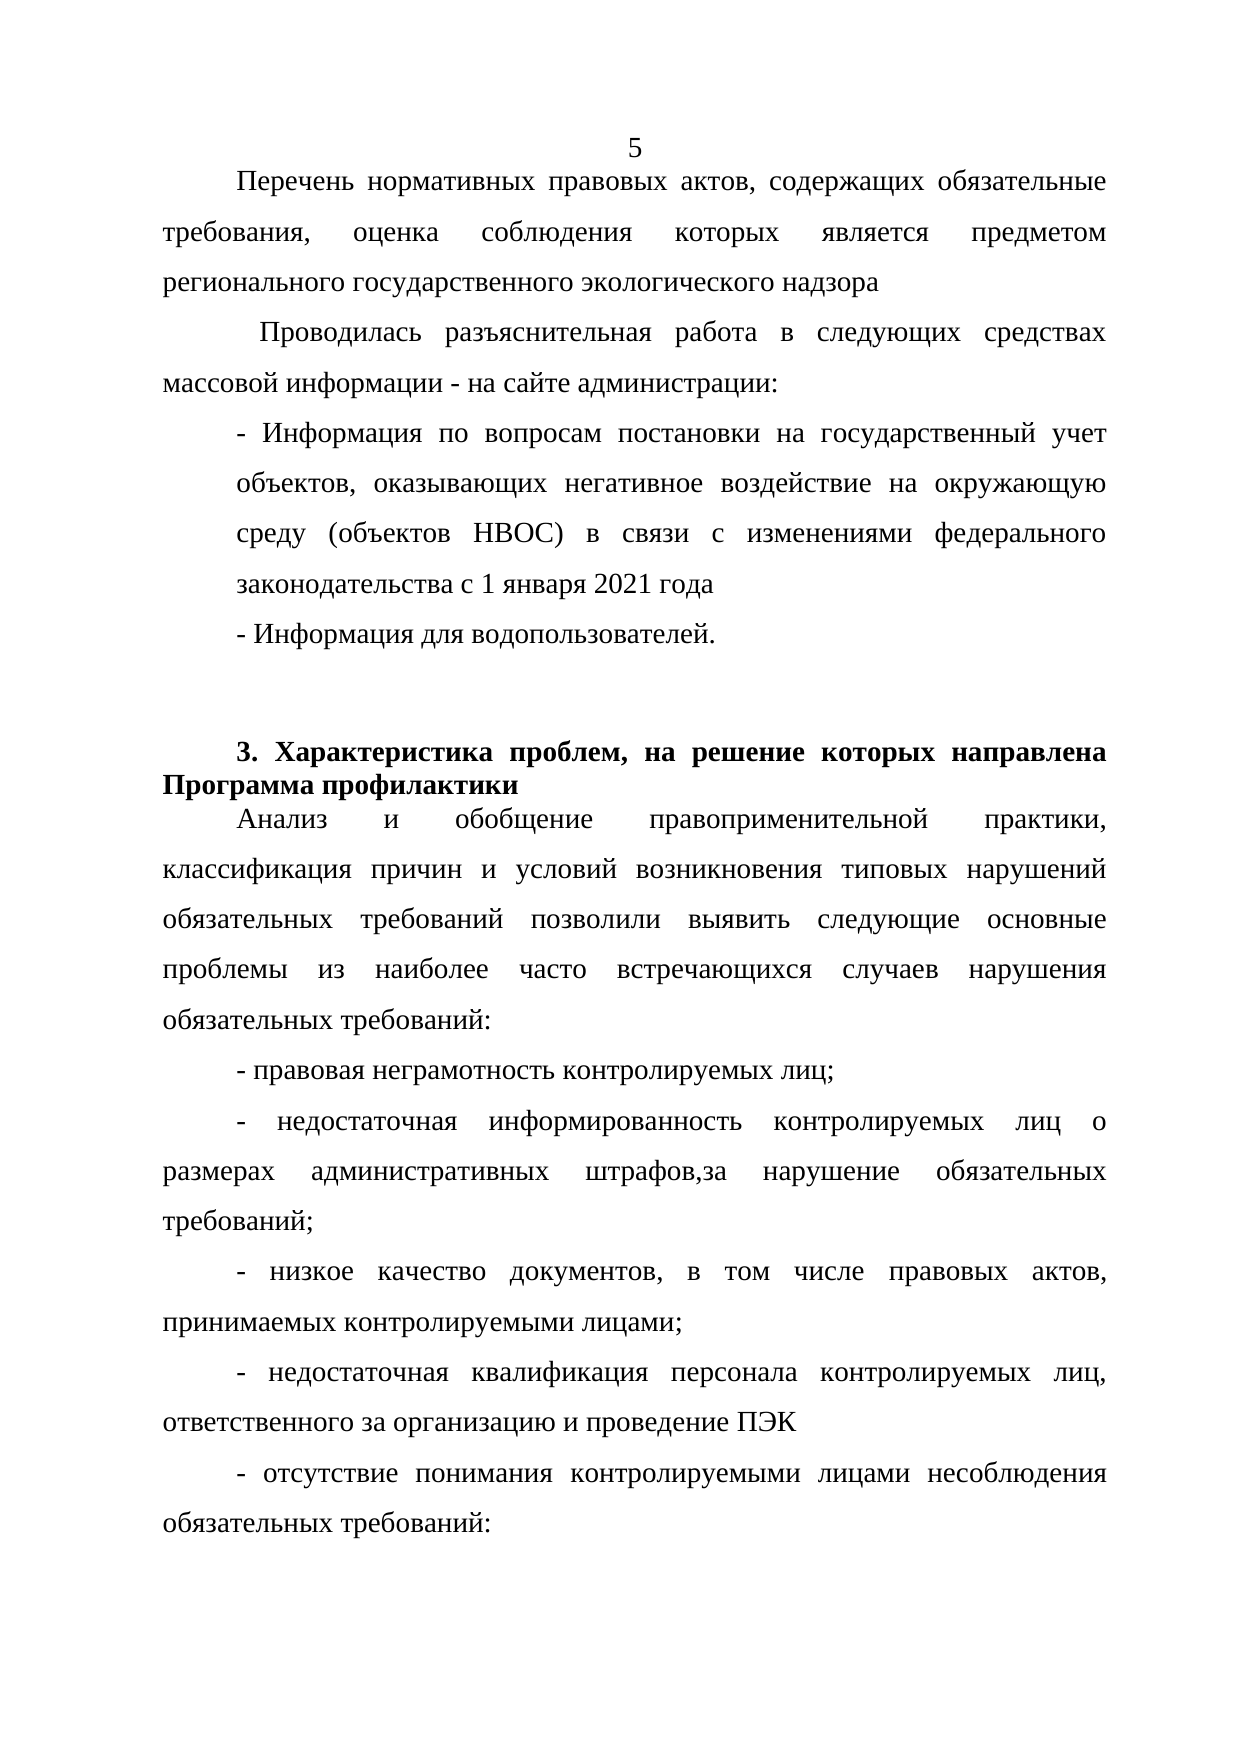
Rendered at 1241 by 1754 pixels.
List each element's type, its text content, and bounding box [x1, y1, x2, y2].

text - правовая неграмотность контролируемых лиц; [162, 1052, 1107, 1086]
text Перечень нормативных правовых актов, содержащих обязательные требования, оценка соблюдения которых является предметом регионального государственного экологического надзора [162, 163, 1107, 298]
text - Информация по вопросам постановки на государственный учет объектов, оказывающих негативное воздействие на окружающую среду (объектов НВОС) в связи с изменениями федерального законодательства с 1 января 2021 года [236, 415, 1107, 599]
text - недостаточная квалификация персонала контролируемых лиц, ответственного за организацию и проведение ПЭК [162, 1354, 1107, 1438]
text - Информация для водопользователей. [236, 616, 1107, 650]
text Анализ и обобщение правоприменительной практики, классификация причин и условий возникновения типовых нарушений обязательных требований позволили выявить следующие основные проблемы из наиболее часто встречающихся случаев нарушения обязательных требований: [162, 801, 1107, 1036]
text - отсутствие понимания контролируемыми лицами несоблюдения обязательных требований: [162, 1455, 1107, 1539]
text - недостаточная информированность контролируемых лиц о размерах административных штрафов,за нарушение обязательных требований; [162, 1103, 1107, 1237]
text Проводилась разъяснительная работа в следующих средствах массовой информации - на сайте администрации: [162, 314, 1107, 398]
text 3. Характеристика проблем, на решение которых направлена Программа профилактики [162, 734, 1107, 801]
text - низкое качество документов, в том числе правовых актов, принимаемых контролируемыми лицами; [162, 1253, 1107, 1337]
